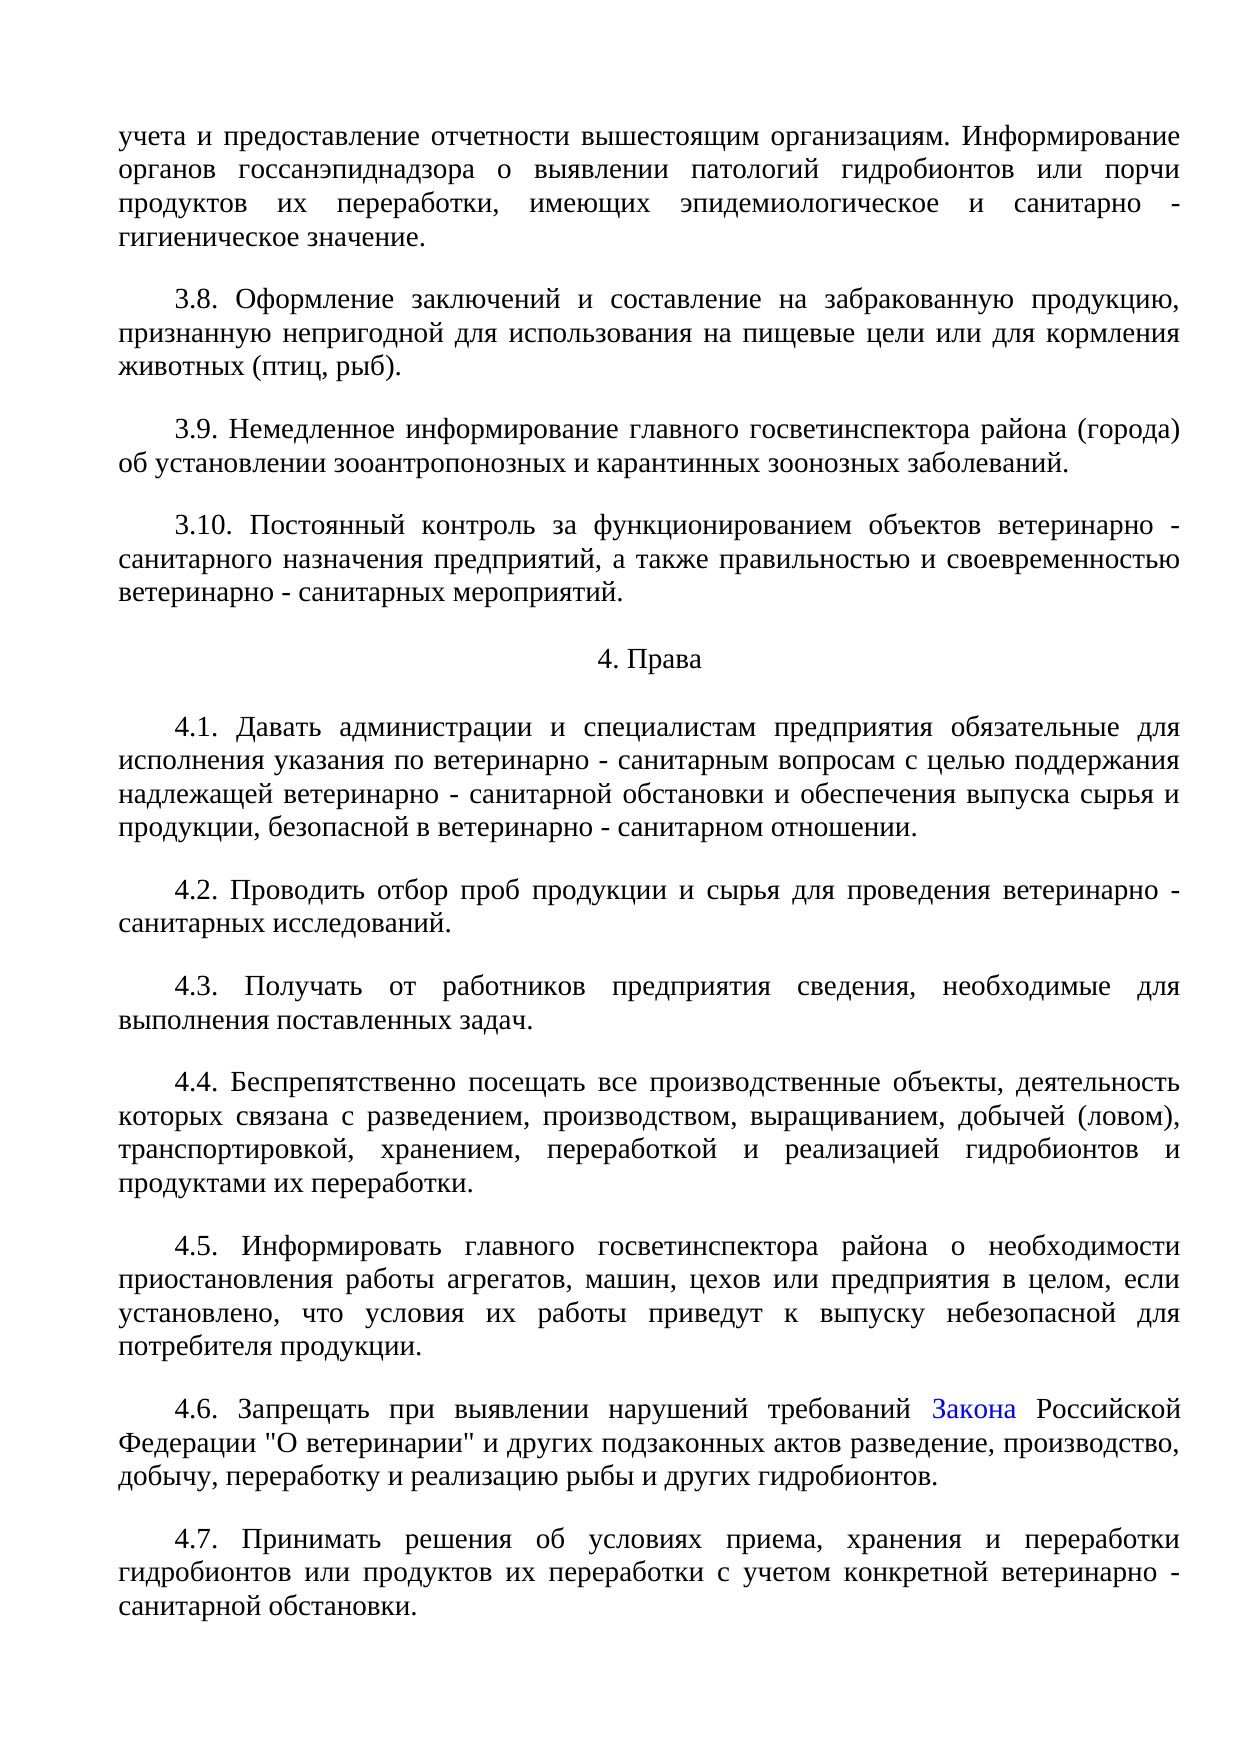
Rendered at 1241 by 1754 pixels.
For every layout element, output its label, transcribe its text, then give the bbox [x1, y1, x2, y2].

text 3.10. Постоянный контроль за функционированием объектов ветеринарно - санитарного назначения предприятий, а также правильностью и своевременностью ветеринарно - санитарных мероприятий. [118, 507, 1181, 608]
text 4.4. Беспрепятственно посещать все производственные объекты, деятельность которых связана с разведением, производством, выращиванием, добычей (ловом), транспортировкой, хранением, переработкой и реализацией гидробионтов и продуктами их переработки. [118, 1064, 1181, 1199]
text 4.5. Информировать главного госветинспектора района о необходимости приостановления работы агрегатов, машин, цехов или предприятия в целом, если установлено, что условия их работы приведут к выпуску небезопасной для потребителя продукции. [118, 1228, 1181, 1362]
text 4.2. Проводить отбор проб продукции и сырья для проведения ветеринарно - санитарных исследований. [118, 872, 1181, 939]
text 4.6. Запрещать при выявлении нарушений требований Закона Российской Федерации "О ветеринарии" и других подзаконных актов разведение, производство, добычу, переработку и реализацию рыбы и других гидробионтов. [118, 1391, 1181, 1492]
text 4.7. Принимать решения об условиях приема, хранения и переработки гидробионтов или продуктов их переработки с учетом конкретной ветеринарно - санитарной обстановки. [118, 1521, 1181, 1622]
text 4.1. Давать администрации и специалистам предприятия обязательные для исполнения указания по ветеринарно - санитарным вопросам с целью поддержания надлежащей ветеринарно - санитарной обстановки и обеспечения выпуска сырья и продукции, безопасной в ветеринарно - санитарном отношении. [118, 709, 1181, 843]
text 3.9. Немедленное информирование главного госветинспектора района (города) об установлении зооантропонозных и карантинных зоонозных заболеваний. [118, 411, 1181, 478]
text 3.8. Оформление заключений и составление на забракованную продукцию, признанную непригодной для использования на пищевые цели или для кормления животных (птиц, рыб). [118, 281, 1181, 382]
text 4. Права [118, 642, 1181, 675]
text 4.3. Получать от работников предприятия сведения, необходимые для выполнения поставленных задач. [118, 968, 1181, 1035]
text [118, 118, 1181, 252]
